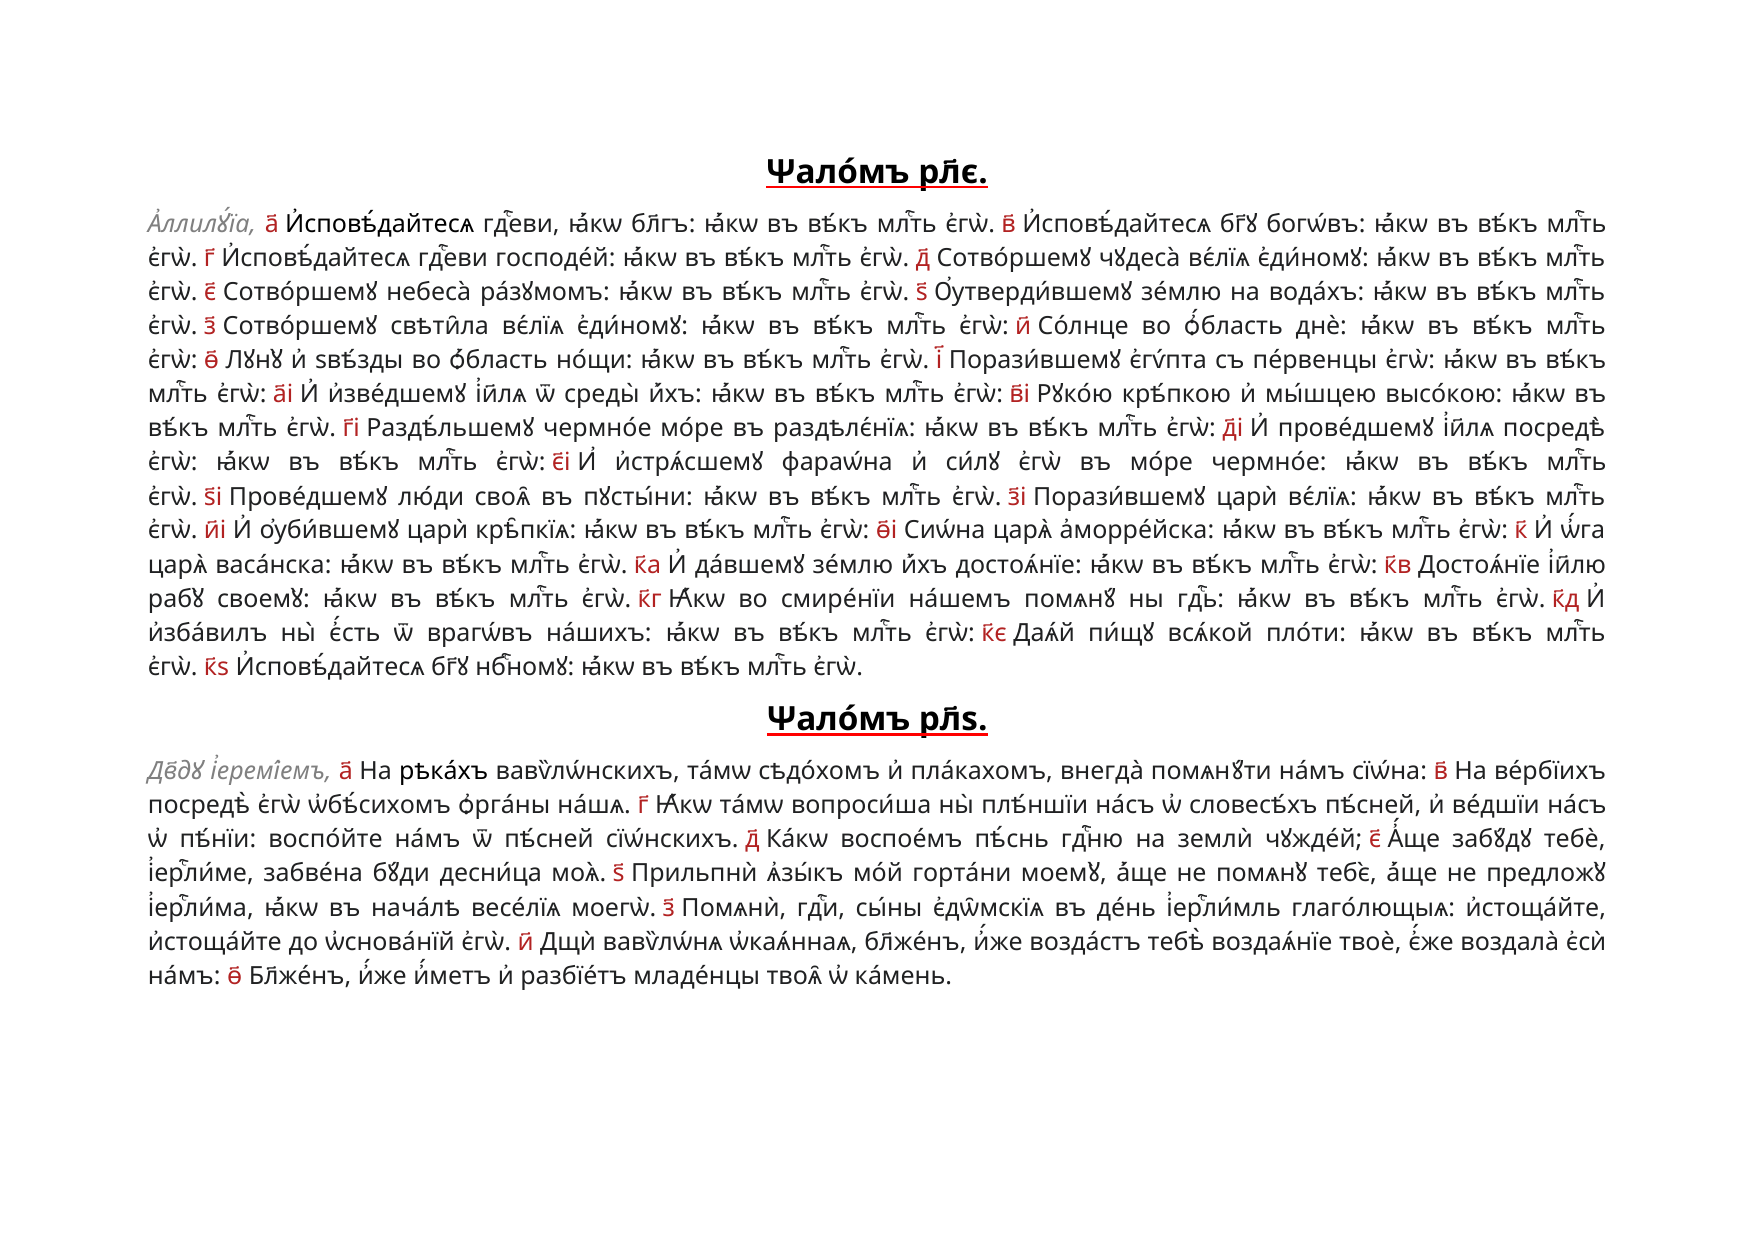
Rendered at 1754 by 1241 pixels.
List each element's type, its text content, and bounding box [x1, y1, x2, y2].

text А҆ллилꙋ́їа, а҃ И҆сповѣ́дайтесѧ гдⷭ҇еви, ꙗ҆́кѡ бл҃гъ: ꙗ҆́кѡ въ вѣ́къ млⷭ҇ть є҆гѡ̀. в҃ И҆сповѣ́дайтесѧ бг҃ꙋ богѡ́въ: ꙗ҆́кѡ въ вѣ́къ млⷭ҇ть є҆гѡ̀. г҃ И҆сповѣ́дайтесѧ гдⷭ҇еви господе́й: ꙗ҆́кѡ въ вѣ́къ млⷭ҇ть є҆гѡ̀. д҃ Сотво́ршемꙋ чꙋдеса̀ вє́лїѧ є҆ди́номꙋ: ꙗ҆́кѡ въ вѣ́къ млⷭ҇ть є҆гѡ̀. є҃ Сотво́ршемꙋ небеса̀ ра́зꙋмомъ: ꙗ҆́кѡ въ вѣ́къ млⷭ҇ть є҆гѡ̀. ѕ҃ Ѹ҆тверди́вшемꙋ зе́млю на вода́хъ: ꙗ҆́кѡ въ вѣ́къ млⷭ҇ть є҆гѡ̀. з҃ Сотво́ршемꙋ свѣти̑ла вє́лїѧ є҆ди́номꙋ: ꙗ҆́кѡ въ вѣ́къ млⷭ҇ть є҆гѡ̀: и҃ Со́лнце во ѻ҆́бласть днѐ: ꙗ҆́кѡ въ вѣ́къ млⷭ҇ть є҆гѡ̀: ѳ҃ Лꙋнꙋ̀ и҆ ѕвѣ́зды во ѻ҆́бласть но́щи: ꙗ҆́кѡ въ вѣ́къ млⷭ҇ть є҆гѡ̀. і҃ Порази́вшемꙋ є҆гѵ́пта съ пе́рвенцы є҆гѡ̀: ꙗ҆́кѡ въ вѣ́къ млⷭ҇ть є҆гѡ̀: а҃і И҆ и҆зве́дшемꙋ і҆и҃лѧ ѿ среды̀ и҆́хъ: ꙗ҆́кѡ въ вѣ́къ млⷭ҇ть є҆гѡ̀: в҃і Рꙋко́ю крѣ́пкою и҆ мы́шцею высо́кою: ꙗ҆́кѡ въ вѣ́къ млⷭ҇ть є҆гѡ̀. г҃і Раздѣ́льшемꙋ чермно́е мо́ре въ раздѣлє́нїѧ: ꙗ҆́кѡ въ вѣ́къ млⷭ҇ть є҆гѡ̀: д҃і И҆ прове́дшемꙋ і҆и҃лѧ посредѣ̀ є҆гѡ̀: ꙗ҆́кѡ въ вѣ́къ млⷭ҇ть є҆гѡ̀: є҃і И҆ и҆стрѧ́сшемꙋ фараѡ́на и҆ си́лꙋ є҆гѡ̀ въ мо́ре чермно́е: ꙗ҆́кѡ въ вѣ́къ млⷭ҇ть є҆гѡ̀. ѕ҃і Прове́дшемꙋ лю́ди своѧ̑ въ пꙋсты́ни: ꙗ҆́кѡ въ вѣ́къ млⷭ҇ть є҆гѡ̀. з҃і Порази́вшемꙋ царѝ вє́лїѧ: ꙗ҆́кѡ въ вѣ́къ млⷭ҇ть є҆гѡ̀. и҃і И҆ ѹ҆би́вшемꙋ царѝ крѣ̑пкїѧ: ꙗ҆́кѡ въ вѣ́къ млⷭ҇ть є҆гѡ̀: ѳ҃і Сиѡ́на царѧ̀ а҆морре́йска: ꙗ҆́кѡ въ вѣ́къ млⷭ҇ть є҆гѡ̀: к҃ И҆ ѡ҆́га царѧ̀ васа́нска: ꙗ҆́кѡ въ вѣ́къ млⷭ҇ть є҆гѡ̀. к҃а И҆ да́вшемꙋ зе́млю и҆́хъ достоѧ́нїе: ꙗ҆́кѡ въ вѣ́къ млⷭ҇ть є҆гѡ̀: к҃в Достоѧ́нїе і҆и҃лю рабꙋ̀ своемꙋ̀: ꙗ҆́кѡ въ вѣ́къ млⷭ҇ть є҆гѡ̀. к҃г Ꙗ҆́кѡ во смире́нїи на́шемъ помѧнꙋ́ ны гдⷭ҇ь: ꙗ҆́кѡ въ вѣ́къ млⷭ҇ть є҆гѡ̀. к҃д И҆ и҆зба́вилъ ны̀ є҆́сть ѿ врагѡ́въ на́шихъ: ꙗ҆́кѡ въ вѣ́къ млⷭ҇ть є҆гѡ̀: к҃є Даѧ́й пи́щꙋ всѧ́кой пло́ти: ꙗ҆́кѡ въ вѣ́къ млⷭ҇ть є҆гѡ̀. к҃ѕ И҆сповѣ́дайтесѧ бг҃ꙋ нбⷭ҇номꙋ: ꙗ҆́кѡ въ вѣ́къ млⷭ҇ть є҆гѡ̀. [148, 206, 1606, 682]
text Ѱало́мъ рл҃ѕ. [148, 695, 1606, 740]
text Дв҃дꙋ і҆еремі́емъ, а҃ На рѣка́хъ вавѷлѡ́нскихъ, та́мѡ сѣдо́хомъ и҆ пла́кахомъ, внегда̀ помѧнꙋ́ти на́мъ сїѡ́на: в҃ На ве́рбїихъ посредѣ̀ є҆гѡ̀ ѡ҆бѣ́сихомъ ѻ҆рга́ны на́шѧ. г҃ Ꙗ҆́кѡ та́мѡ вопроси́ша ны̀ плѣ́ншїи на́съ ѡ҆ словесѣ́хъ пѣ́сней, и҆ ве́дшїи на́съ ѡ҆ пѣ́нїи: воспо́йте на́мъ ѿ пѣ́сней сїѡ́нскихъ. д҃ Ка́кѡ воспое́мъ пѣ́снь гдⷭ҇ню на землѝ чꙋжде́й; є҃ А҆́ще забꙋ́дꙋ тебѐ, і҆ерⷭ҇ли́ме, забве́на бꙋ́ди десни́ца моѧ̀. ѕ҃ Прильпнѝ ѧ҆зы́къ мо́й горта́ни моемꙋ̀, а҆́ще не помѧнꙋ̀ тебє̀, а҆́ще не предложꙋ̀ і҆ерⷭ҇ли́ма, ꙗ҆́кѡ въ нача́лѣ весе́лїѧ моегѡ̀. з҃ Помѧнѝ, гдⷭ҇и, сы́ны є҆дѡ̑мскїѧ въ де́нь і҆ерⷭ҇ли́мль глаго́лющыѧ: и҆стоща́йте, и҆стоща́йте до ѡ҆снова́нїй є҆гѡ̀. и҃ Дщѝ вавѷлѡ́нѧ ѡ҆каѧ́ннаѧ, бл҃же́нъ, и҆́же возда́стъ тебѣ̀ воздаѧ́нїе твоѐ, є҆́же воздала̀ є҆сѝ на́мъ: ѳ҃ Бл҃же́нъ, и҆́же и҆́метъ и҆ разбїе́тъ младе́нцы твоѧ̑ ѡ҆ ка́мень. [148, 753, 1606, 991]
text Ѱало́мъ рл҃є. [148, 148, 1606, 193]
